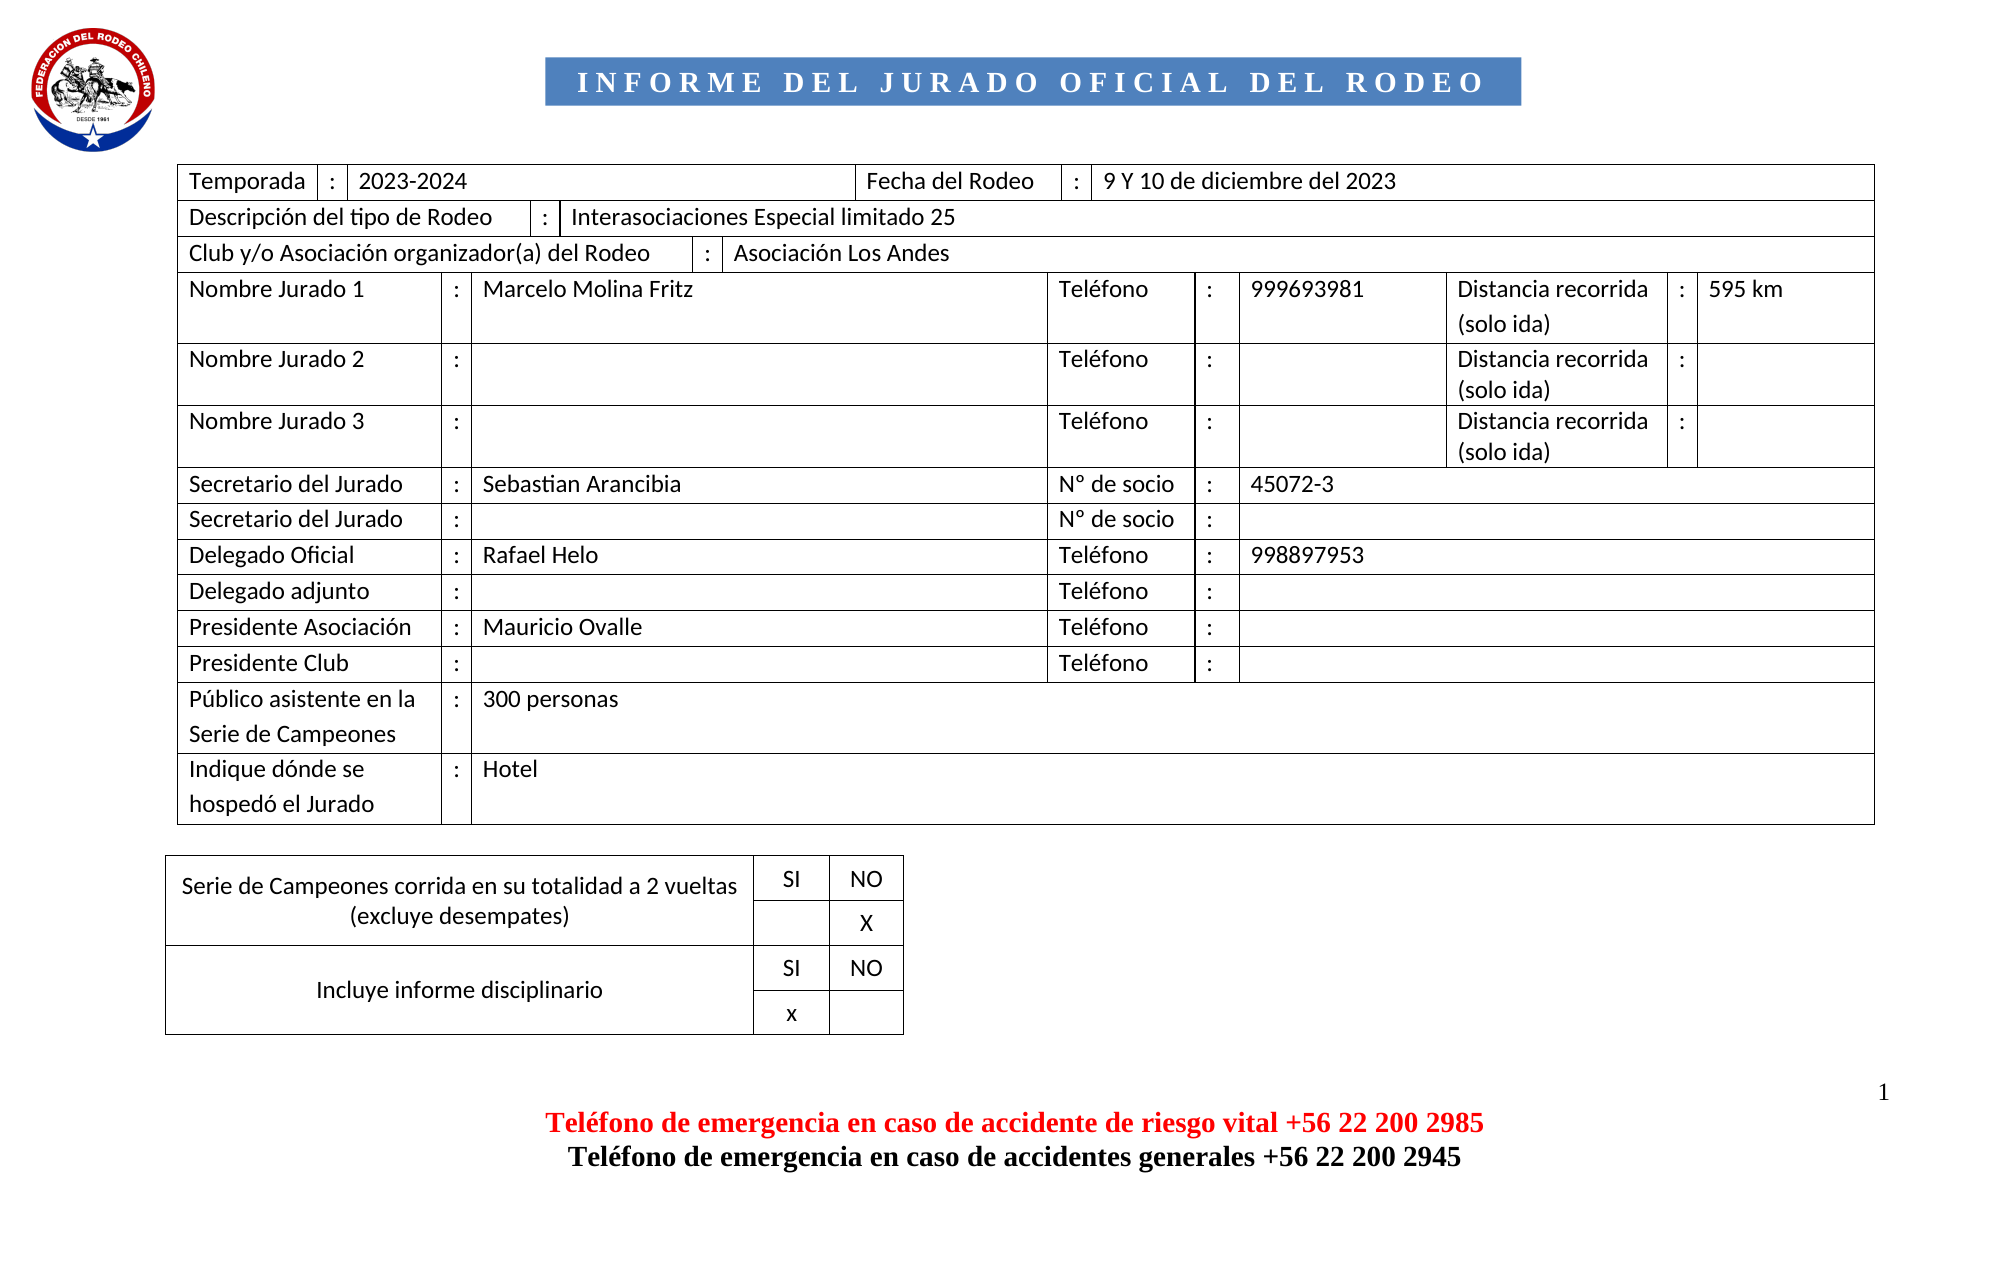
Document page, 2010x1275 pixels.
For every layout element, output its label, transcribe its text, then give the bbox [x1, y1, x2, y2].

table_cell [1698, 406, 1874, 467]
table_cell Secretario del Jurado [178, 468, 441, 503]
table_cell X [830, 901, 903, 945]
table_cell : [1196, 273, 1239, 343]
table_cell Presidente Asociación [178, 611, 441, 646]
table_cell [472, 647, 1047, 682]
table_cell : [442, 344, 471, 405]
table_cell : [1196, 468, 1239, 503]
table_cell 999693981 [1240, 273, 1446, 343]
table_header : [318, 165, 347, 200]
table_cell Club y/o Asociación organizador(a) del Rodeo [178, 237, 692, 272]
table_cell 595 km [1698, 273, 1874, 343]
table_cell : [442, 540, 471, 574]
table_cell [472, 575, 1047, 610]
table_cell [1698, 344, 1874, 405]
table_cell [472, 344, 1047, 405]
table_cell Nombre Jurado 1 [178, 273, 441, 343]
table_cell Rafael Helo [472, 540, 1047, 574]
table_cell : [442, 647, 471, 682]
table_cell Incluye informe disciplinario [166, 946, 753, 1034]
table_cell [1240, 647, 1874, 682]
table_cell Marcelo Molina Fritz [472, 273, 1047, 343]
table_cell : [693, 237, 722, 272]
table_cell Teléfono [1048, 647, 1194, 682]
table_cell Delegado adjunto [178, 575, 441, 610]
table_cell Teléfono [1048, 611, 1194, 646]
table_cell Interasociaciones Especial limitado 25 [561, 201, 1874, 236]
table_header : [1062, 165, 1091, 200]
table_cell Secretario del Jurado [178, 504, 441, 538]
table_cell : [1196, 647, 1239, 682]
table_cell : [1196, 344, 1239, 405]
table_cell : [531, 201, 559, 236]
table_cell Asociación Los Andes [723, 237, 1874, 272]
table_cell [1240, 504, 1874, 538]
table_cell : [442, 273, 471, 343]
table_cell Mauricio Ovalle [472, 611, 1047, 646]
table_cell : [442, 468, 471, 503]
table_cell Hotel [472, 754, 1874, 823]
table_cell Delegado Oficial [178, 540, 441, 574]
table_cell Sebastian Arancibia [472, 468, 1047, 503]
table_cell : [442, 575, 471, 610]
table_cell : [1196, 504, 1239, 538]
table_cell Indique dónde se hospedó el Jurado [178, 754, 441, 823]
table_header 2023-2024 [348, 165, 855, 200]
table_cell Teléfono [1048, 575, 1194, 610]
table_cell 300 personas [472, 683, 1874, 753]
table_cell 998897953 [1240, 540, 1874, 574]
table_cell Nº de socio [1048, 468, 1194, 503]
table_cell Teléfono [1048, 273, 1194, 343]
table_cell : [1196, 611, 1239, 646]
table_cell Teléfono [1048, 540, 1194, 574]
table_cell : [442, 406, 471, 467]
table_cell 45072-3 [1240, 468, 1874, 503]
table_cell : [1196, 575, 1239, 610]
table_cell : [1668, 344, 1697, 405]
table_header SI [754, 856, 829, 900]
table_cell [1240, 344, 1446, 405]
table_cell : [442, 611, 471, 646]
table_header Fecha del Rodeo [856, 165, 1061, 200]
table_cell : [1668, 273, 1697, 343]
table_cell NO [830, 946, 903, 989]
table_cell : [1196, 540, 1239, 574]
table_cell Teléfono [1048, 406, 1194, 467]
table_cell [830, 991, 903, 1034]
table_cell : [1668, 406, 1697, 467]
table_cell : [442, 504, 471, 538]
table_cell : [1196, 406, 1239, 467]
table_cell [1240, 575, 1874, 610]
table_cell Teléfono [1048, 344, 1194, 405]
table_cell Descripción del tipo de Rodeo [178, 201, 530, 236]
table_cell Público asistente en la Serie de Campeones [178, 683, 441, 753]
table_cell Distancia recorrida (solo ida) [1447, 406, 1667, 467]
table_header NO [830, 856, 903, 900]
table_cell [1240, 406, 1446, 467]
table_cell [472, 406, 1047, 467]
table_cell [472, 504, 1047, 538]
table_cell x [754, 991, 829, 1034]
table_cell Distancia recorrida (solo ida) [1447, 344, 1667, 405]
table_cell Nombre Jurado 3 [178, 406, 441, 467]
table_cell Nº de socio [1048, 504, 1194, 538]
table_header 9 Y 10 de diciembre del 2023 [1092, 165, 1874, 200]
table_cell [754, 901, 829, 945]
table_cell Presidente Club [178, 647, 441, 682]
table_header Serie de Campeones corrida en su totalidad a 2 vueltas (excluye desempates) [166, 856, 753, 945]
table_cell [1240, 611, 1874, 646]
table_cell SI [754, 946, 829, 989]
table_header Temporada [178, 165, 317, 200]
table_cell Nombre Jurado 2 [178, 344, 441, 405]
table_cell Distancia recorrida (solo ida) [1447, 273, 1667, 343]
table_cell : [442, 754, 471, 823]
picture [31, 28, 155, 152]
table_cell : [442, 683, 471, 753]
